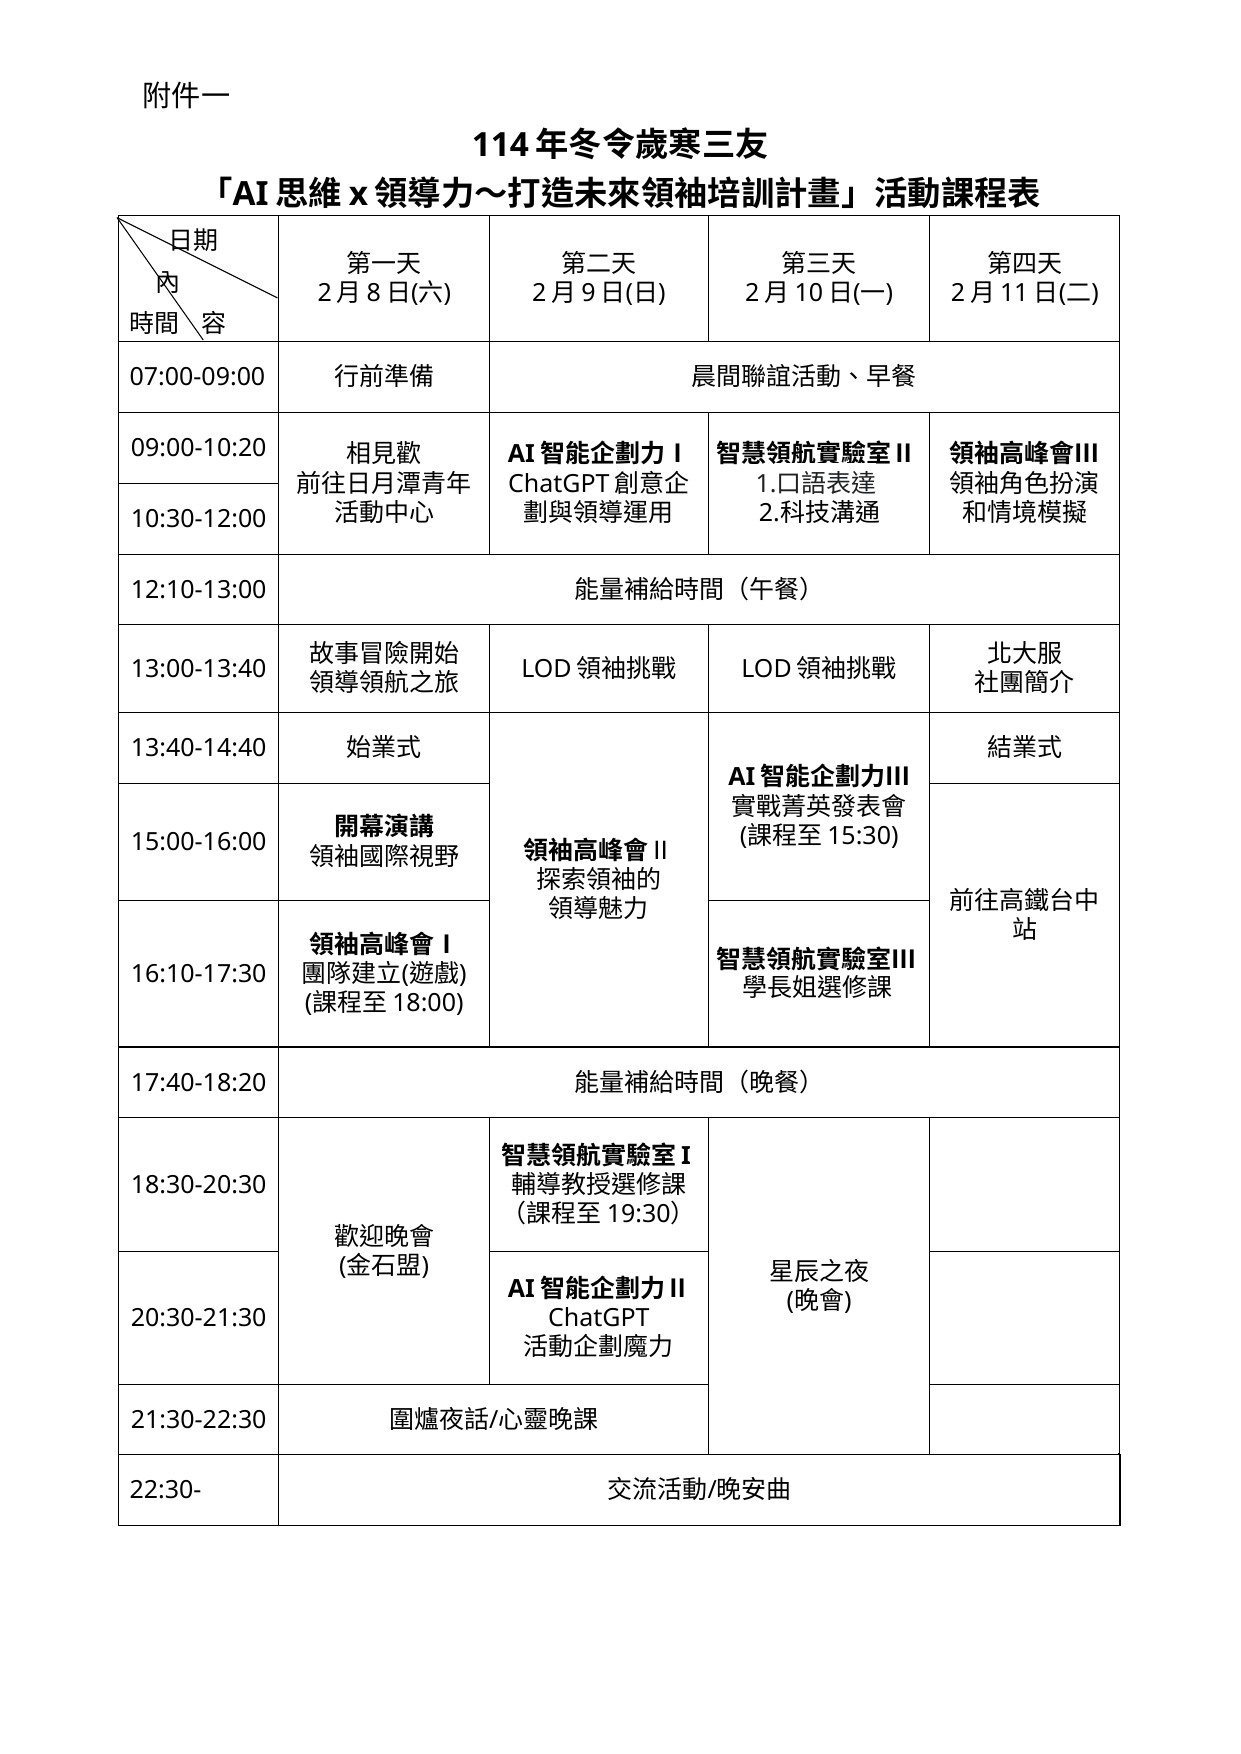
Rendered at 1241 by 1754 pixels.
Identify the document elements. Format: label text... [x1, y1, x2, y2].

table_cell 晨間聯誼活動、早餐 [490, 342, 1119, 412]
table_cell AI智能企劃力Ⅱ ChatGPT 活動企劃魔力 [490, 1252, 708, 1383]
table_cell 領袖高峰會Ⅲ 領袖角色扮演 和情境模擬 [930, 413, 1119, 553]
table_header 日期 內 時間 容 [119, 216, 278, 297]
table_cell 10:30-12:00 [119, 484, 278, 553]
table_cell 交流活動/晚安曲 [279, 1455, 1119, 1525]
table_cell 20:30-21:30 [119, 1252, 278, 1383]
table_cell 21:30-22:30 [119, 1385, 278, 1454]
table_cell 22:30- [119, 1455, 278, 1525]
table_cell 智慧領航實驗室Ⅲ 學長姐選修課 [709, 901, 929, 1046]
table_header 第三天 2月10日(一) [709, 216, 929, 341]
table_cell 星辰之夜 (晚會) [709, 1118, 929, 1454]
table_cell 15:00-16:00 [119, 784, 278, 899]
table_cell 17:40-18:20 [119, 1048, 278, 1117]
table_cell 結業式 [930, 713, 1119, 783]
table_cell 圍爐夜話/心靈晚課 [279, 1385, 708, 1454]
table_cell 09:00-10:20 [119, 413, 278, 483]
table_cell 始業式 [279, 713, 489, 783]
table_cell [930, 1118, 1119, 1251]
table_cell 能量補給時間（午餐） [279, 555, 1119, 624]
table_cell 07:00-09:00 [119, 342, 278, 412]
table_cell 領袖高峰會Ⅰ 團隊建立(遊戲) (課程至18:00) [279, 901, 489, 1046]
table_cell AI智能企劃力Ⅰ ChatGPT創意企劃與領導運用 [490, 413, 708, 553]
text 「AI思維x領導力～打造未來領袖培訓計畫」活動課程表 [118, 167, 1122, 215]
table_cell 歡迎晚會 (金石盟) [279, 1118, 489, 1383]
table_cell LOD領袖挑戰 [490, 625, 708, 712]
table_cell [930, 1385, 1119, 1454]
table_header 第四天 2月11日(二) [930, 216, 1119, 341]
table_cell 行前準備 [279, 342, 489, 412]
text 114年冬令歲寒三友 [118, 118, 1122, 167]
table_cell 相見歡 前往日月潭青年活動中心 [279, 413, 489, 553]
table_header 日期 內 時間 容 [119, 223, 202, 341]
table_cell 故事冒險開始 領導領航之旅 [279, 625, 489, 712]
table_cell 前往高鐵台中站 [930, 784, 1119, 1046]
table_header 第二天 2月9日(日) [490, 216, 708, 341]
table_cell 智慧領航實驗室Ⅱ 1.口語表達 2.科技溝通 [709, 413, 929, 553]
table_cell 開幕演講 領袖國際視野 [279, 784, 489, 899]
table_cell 13:40-14:40 [119, 713, 278, 783]
table_cell 智慧領航實驗室I 輔導教授選修課 （課程至19:30） [490, 1118, 708, 1251]
table_cell LOD領袖挑戰 [709, 625, 929, 712]
table_header 第一天 2月8日(六) [279, 216, 489, 341]
table_cell 13:00-13:40 [119, 625, 278, 712]
table_cell [930, 1252, 1119, 1383]
table_cell AI智能企劃力Ⅲ 實戰菁英發表會 (課程至15:30) [709, 713, 929, 899]
table_cell 16:10-17:30 [119, 901, 278, 1046]
table_cell 12:10-13:00 [119, 555, 278, 624]
table_cell 18:30-20:30 [119, 1118, 278, 1251]
table_cell 能量補給時間（晚餐） [279, 1048, 1119, 1117]
table_cell 北大服 社團簡介 [930, 625, 1119, 712]
table_cell 領袖高峰會Ⅱ 探索領袖的 領導魅力 [490, 713, 708, 1046]
table_header 日期 內 時間 容 [121, 221, 278, 341]
